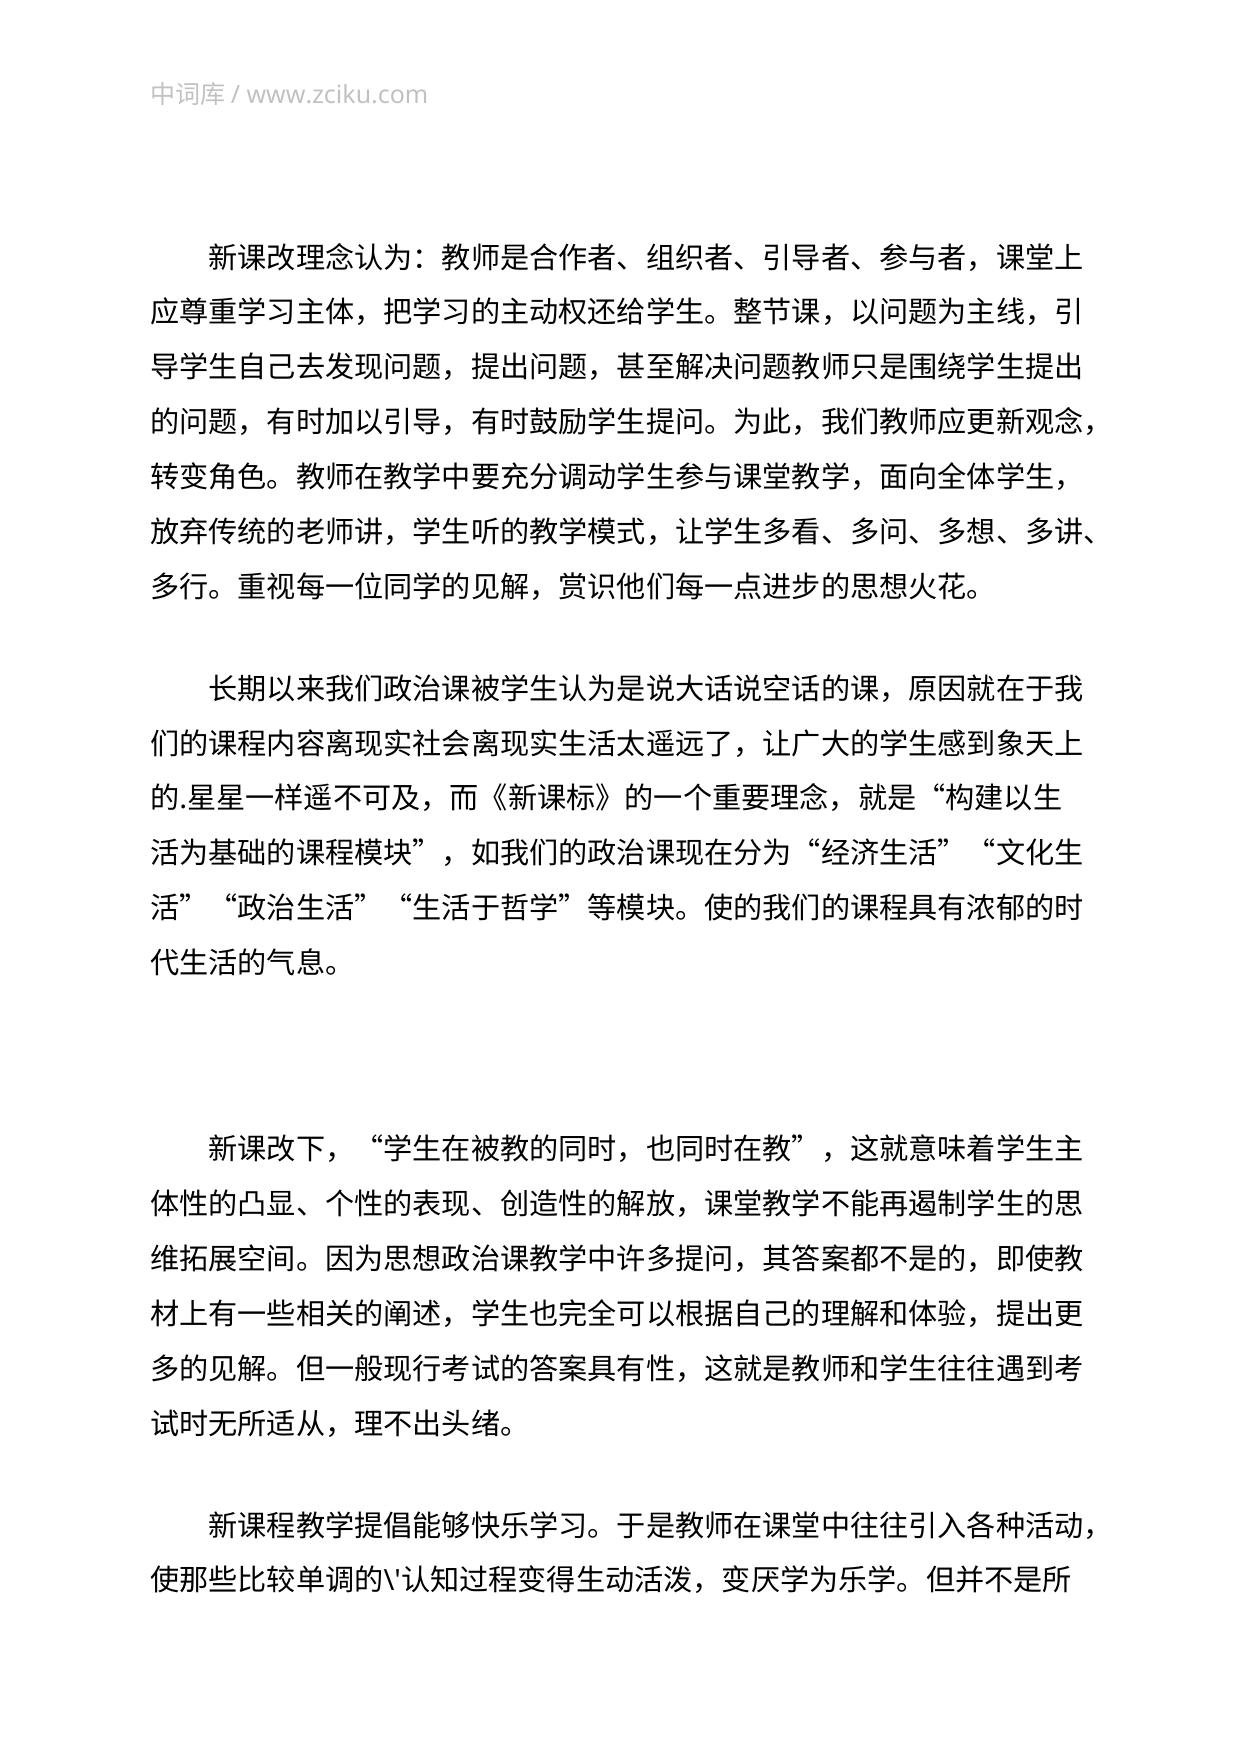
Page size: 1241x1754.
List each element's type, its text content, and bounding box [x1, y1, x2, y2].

text 新课改下，“学生在被教的同时，也同时在教”，这就意味着学生主体性的凸显、个性的表现、创造性的解放，课堂教学不能再遏制学生的思维拓展空间。因为思想政治课教学中许多提问，其答案都不是的，即使教材上有一些相关的阐述，学生也完全可以根据自己的理解和体验，提出更多的见解。但一般现行考试的答案具有性，这就是教师和学生往往遇到考试时无所适从，理不出头绪。 [150, 1126, 1090, 1443]
text 新课改理念认为：教师是合作者、组织者、引导者、参与者，课堂上应尊重学习主体，把学习的主动权还给学生。整节课，以问题为主线，引导学生自己去发现问题，提出问题，甚至解决问题教师只是围绕学生提出的问题，有时加以引导，有时鼓励学生提问。为此，我们教师应更新观念，转变角色。教师在教学中要充分调动学生参与课堂教学，面向全体学生，放弃传统的老师讲，学生听的教学模式，让学生多看、多问、多想、多讲、多行。重视每一位同学的见解，赏识他们每一点进步的思想火花。 [150, 234, 1090, 606]
text 长期以来我们政治课被学生认为是说大话说空话的课，原因就在于我们的课程内容离现实社会离现实生活太遥远了，让广大的学生感到象天上的.星星一样遥不可及，而《新课标》的一个重要理念，就是“构建以生活为基础的课程模块”，如我们的政治课现在分为“经济生活”“文化生活”“政治生活”“生活于哲学”等模块。使的我们的课程具有浓郁的时代生活的气息。 [150, 665, 1090, 982]
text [150, 1502, 1090, 1599]
